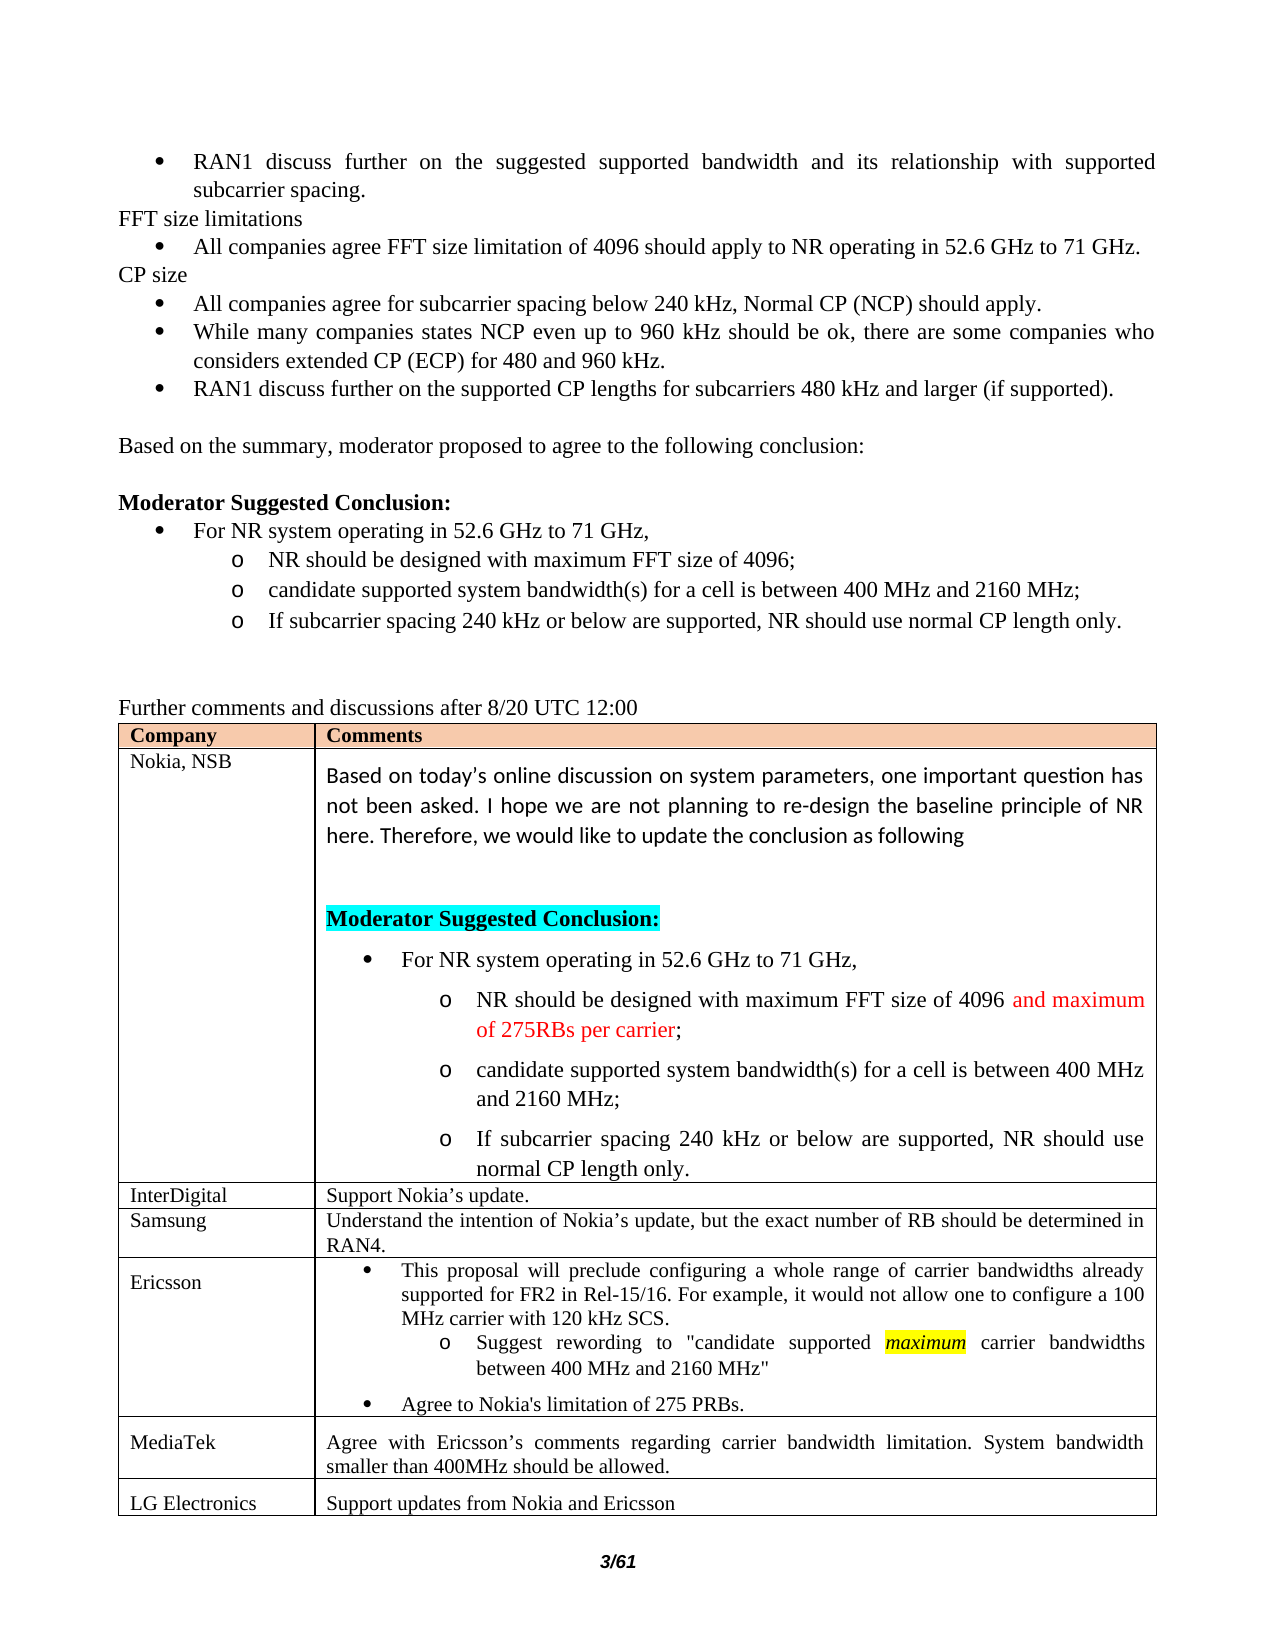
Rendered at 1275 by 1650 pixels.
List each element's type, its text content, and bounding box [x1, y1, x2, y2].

list All companies agree for subcarrier spacing below 240 kHz, Normal CP (NCP) should apply. [156, 290, 1157, 316]
table_cell InterDigital [119, 1183, 314, 1207]
list candidate supported system bandwidth(s) for a cell is between 400 MHz and 2160 MHz; [231, 576, 1157, 604]
list While many companies states NCP even up to 960 kHz should be ok, there are some companies who considers extended CP (ECP) for 480 and 960 kHz. [156, 318, 1157, 373]
list NR should be designed with maximum FFT size of 4096; [231, 546, 1157, 574]
table_cell Based on today’s online discussion on system parameters, one important question has not been asked. I hope we are not planning to re-design the baseline principle of NR here. Therefore, we would like to update the conclusion as following Moderator Suggested Conclusion: For NR system operating in 52.6 GHz to 71 GHz, NR should be designed with maximum FFT size of 4096 and maximum of 275RBs per carrier; candidate supported system bandwidth(s) for a cell is between 400 MHz and 2160 MHz; If subcarrier spacing 240 kHz or below are supported, NR should use normal CP length only. [316, 749, 1156, 1182]
table_header Comments [316, 724, 1156, 747]
table_cell MediaTek [119, 1417, 314, 1478]
table_cell Support updates from Nokia and Ericsson [316, 1479, 1156, 1515]
table_cell LG Electronics [119, 1479, 314, 1515]
table_cell This proposal will preclude configuring a whole range of carrier bandwidths already supported for FR2 in Rel-15/16. For example, it would not allow one to configure a 100 MHz carrier with 120 kHz SCS. Suggest rewording to "candidate supported maximum carrier bandwidths between 400 MHz and 2160 MHz" Agree to Nokia's limitation of 275 PRBs. [316, 1258, 1156, 1416]
text CP size [118, 261, 1157, 288]
table_cell Support Nokia’s update. [316, 1183, 1156, 1207]
table_header Company [119, 724, 314, 747]
text FFT size limitations [118, 204, 1157, 231]
table_cell Agree with Ericsson’s comments regarding carrier bandwidth limitation. System bandwidth smaller than 400MHz should be allowed. [316, 1417, 1156, 1478]
text Further comments and discussions after 8/20 UTC 12:00 [118, 694, 1157, 720]
text Moderator Suggested Conclusion: [118, 489, 1157, 515]
text Based on the summary, moderator proposed to agree to the following conclusion: [118, 432, 1157, 458]
list If subcarrier spacing 240 kHz or below are supported, NR should use normal CP length only. [231, 607, 1157, 635]
list For NR system operating in 52.6 GHz to 71 GHz, [156, 517, 1157, 544]
list RAN1 discuss further on the suggested supported bandwidth and its relationship with supported subcarrier spacing. [156, 148, 1157, 202]
table_cell Understand the intention of Nokia’s update, but the exact number of RB should be determined in RAN4. [316, 1209, 1156, 1257]
table_cell Ericsson [119, 1258, 314, 1416]
list RAN1 discuss further on the supported CP lengths for subcarriers 480 kHz and larger (if supported). [156, 375, 1157, 402]
table_cell Samsung [119, 1209, 314, 1257]
list All companies agree FFT size limitation of 4096 should apply to NR operating in 52.6 GHz to 71 GHz. [156, 233, 1157, 259]
table_cell Nokia, NSB [119, 749, 314, 1182]
